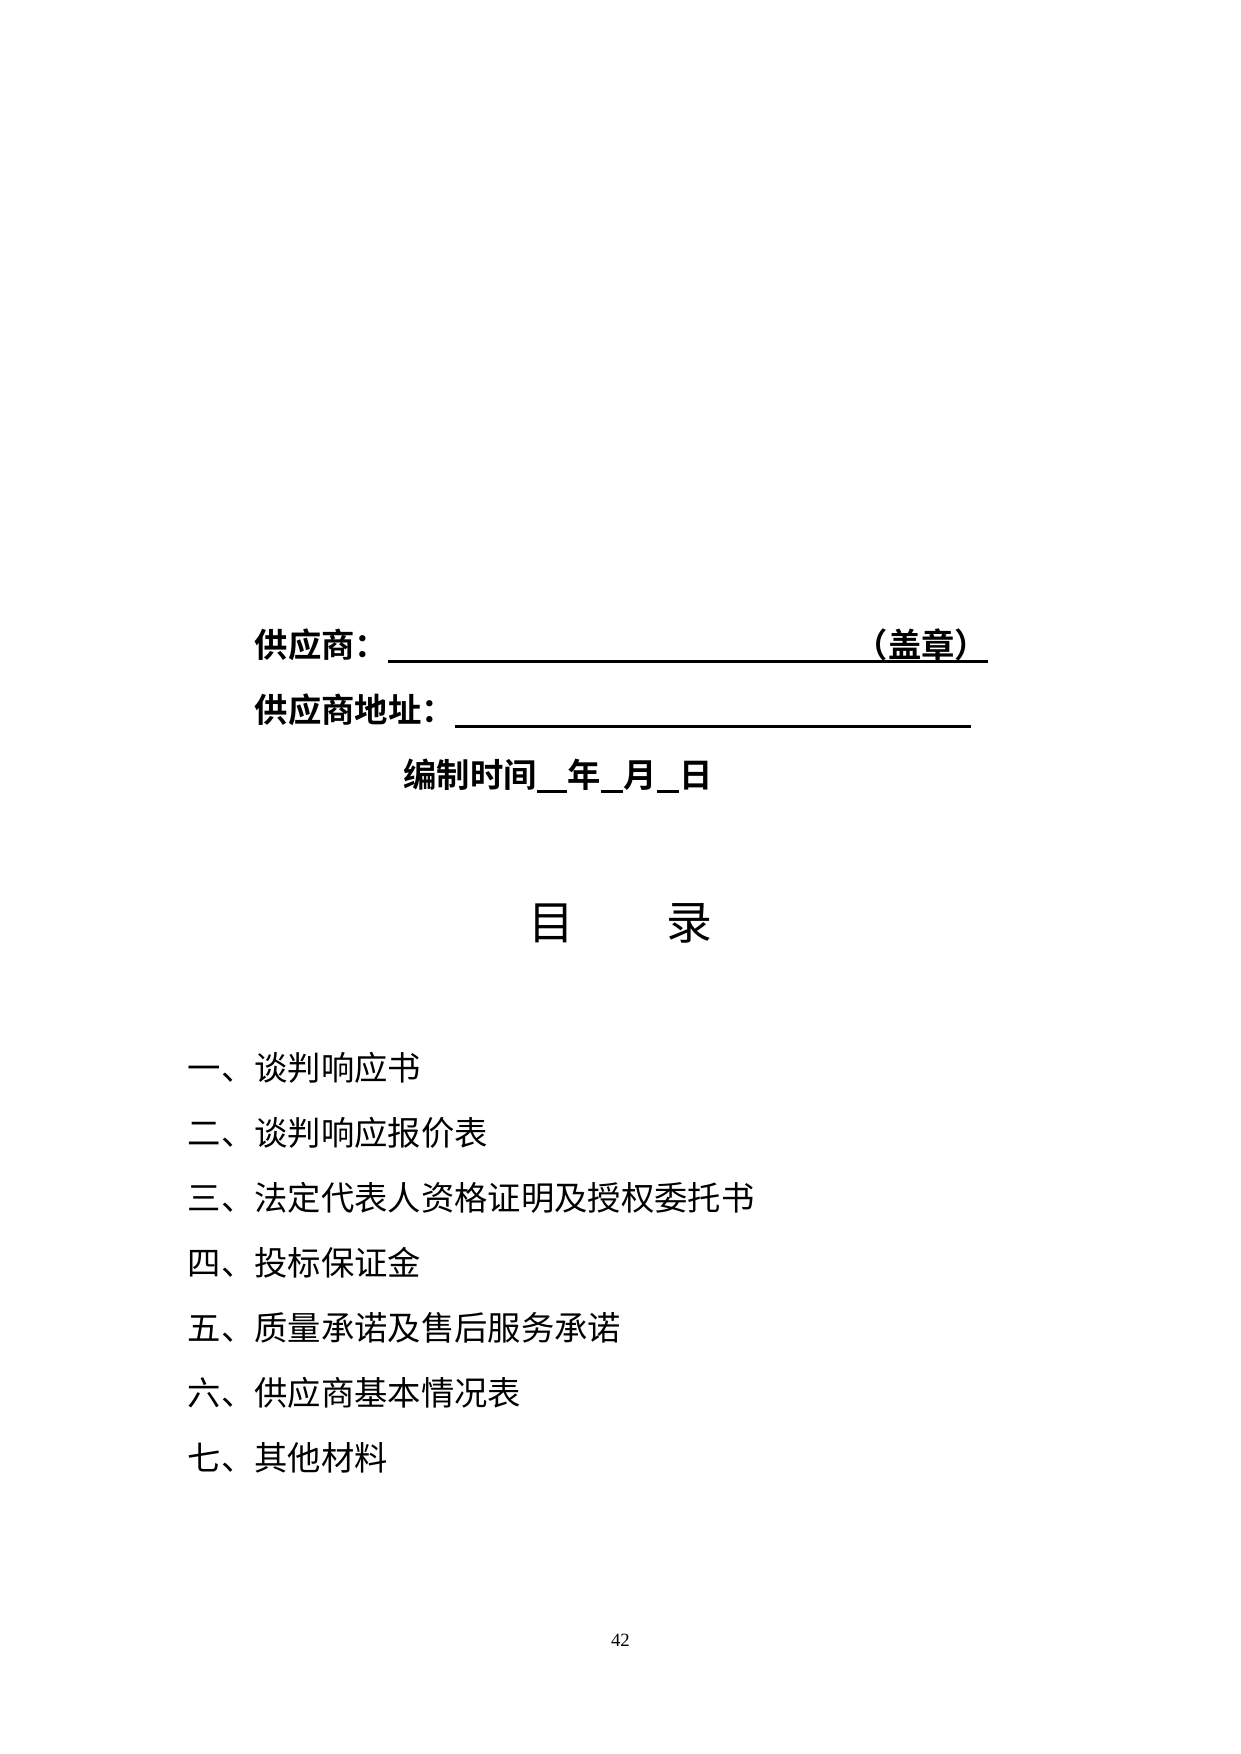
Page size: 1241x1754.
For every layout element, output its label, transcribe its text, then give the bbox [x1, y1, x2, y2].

text 六、供应商基本情况表 [187, 1358, 1053, 1423]
text 目 录 [187, 871, 1053, 968]
text 四、投标保证金 [187, 1228, 1053, 1293]
text 供应商地址： [187, 676, 1053, 741]
text 七、其他材料 [187, 1423, 1053, 1488]
text 三、法定代表人资格证明及授权委托书 [187, 1163, 1053, 1228]
text 编制时间 年 月 日 [187, 741, 1053, 806]
text 二、谈判响应报价表 [187, 1098, 1053, 1163]
text 供应商： （盖章） [187, 611, 1053, 676]
text 五、质量承诺及售后服务承诺 [187, 1293, 1053, 1358]
text 一、谈判响应书 [187, 1033, 1053, 1098]
